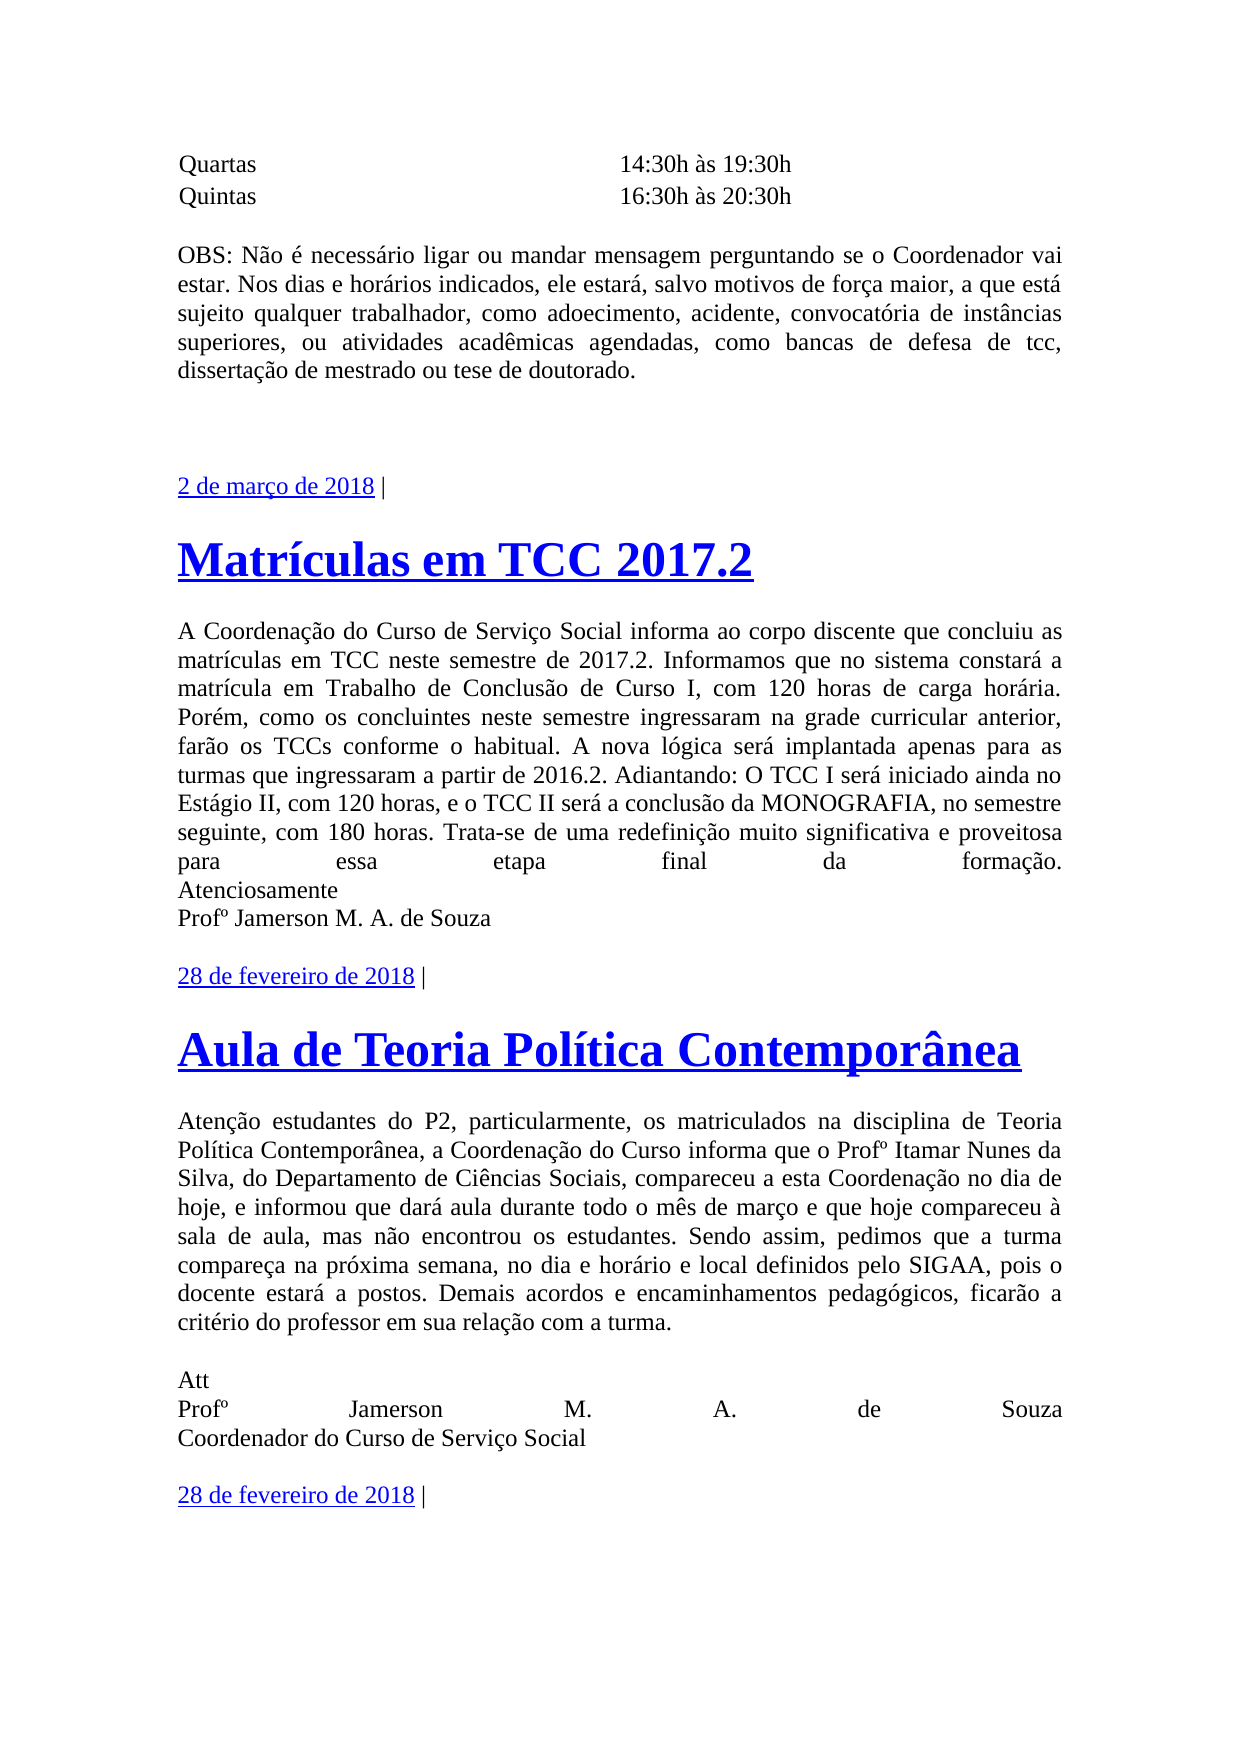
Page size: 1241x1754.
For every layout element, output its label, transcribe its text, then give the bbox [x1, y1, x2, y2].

table_cell Quartas [177, 148, 618, 179]
text Att Profº Jamerson M. A. de Souza Coordenador do Curso de Serviço Social [177, 1365, 1063, 1451]
table_cell 14:30h às 19:30h [618, 148, 1063, 179]
text 28 de fevereiro de 2018 | [177, 1481, 1063, 1509]
table_cell Quintas [177, 180, 618, 211]
text A Coordenação do Curso de Serviço Social informa ao corpo discente que concluiu as matrículas em TCC neste semestre de 2017.2. Informamos que no sistema constará a matrícula em Trabalho de Conclusão de Curso I, com 120 horas de carga horária. Porém, como os concluintes neste semestre ingressaram na grade curricular anterior, farão os TCCs conforme o habitual. A nova lógica será implantada apenas para as turmas que ingressaram a partir de 2016.2. Adiantando: O TCC I será iniciado ainda no Estágio II, com 120 horas, e o TCC II será a conclusão da MONOGRAFIA, no semestre seguinte, com 180 horas. Trata-se de uma redefinição muito significativa e proveitosa para essa etapa final da formação. Atenciosamente Profº Jamerson M. A. de Souza [177, 616, 1063, 932]
text 28 de fevereiro de 2018 | [177, 961, 1063, 990]
text Matrículas em TCC 2017.2 [177, 529, 1063, 587]
text Aula de Teoria Política Contemporânea [177, 1019, 1063, 1077]
table_cell 16:30h às 20:30h [618, 180, 1063, 211]
text 2 de março de 2018 | [177, 471, 1063, 500]
text Atenção estudantes do P2, particularmente, os matriculados na disciplina de Teoria Política Contemporânea, a Coordenação do Curso informa que o Profº Itamar Nunes da Silva, do Departamento de Ciências Sociais, compareceu a esta Coordenação no dia de hoje, e informou que dará aula durante todo o mês de março e que hoje compareceu à sala de aula, mas não encontrou os estudantes. Sendo assim, pedimos que a turma compareça na próxima semana, no dia e horário e local definidos pelo SIGAA, pois o docente estará a postos. Demais acordos e encaminhamentos pedagógicos, ficarão a critério do professor em sua relação com a turma. [177, 1106, 1063, 1336]
text OBS: Não é necessário ligar ou mandar mensagem perguntando se o Coordenador vai estar. Nos dias e horários indicados, ele estará, salvo motivos de força maior, a que está sujeito qualquer trabalhador, como adoecimento, acidente, convocatória de instâncias superiores, ou atividades acadêmicas agendadas, como bancas de defesa de tcc, dissertação de mestrado ou tese de doutorado. [177, 241, 1063, 384]
